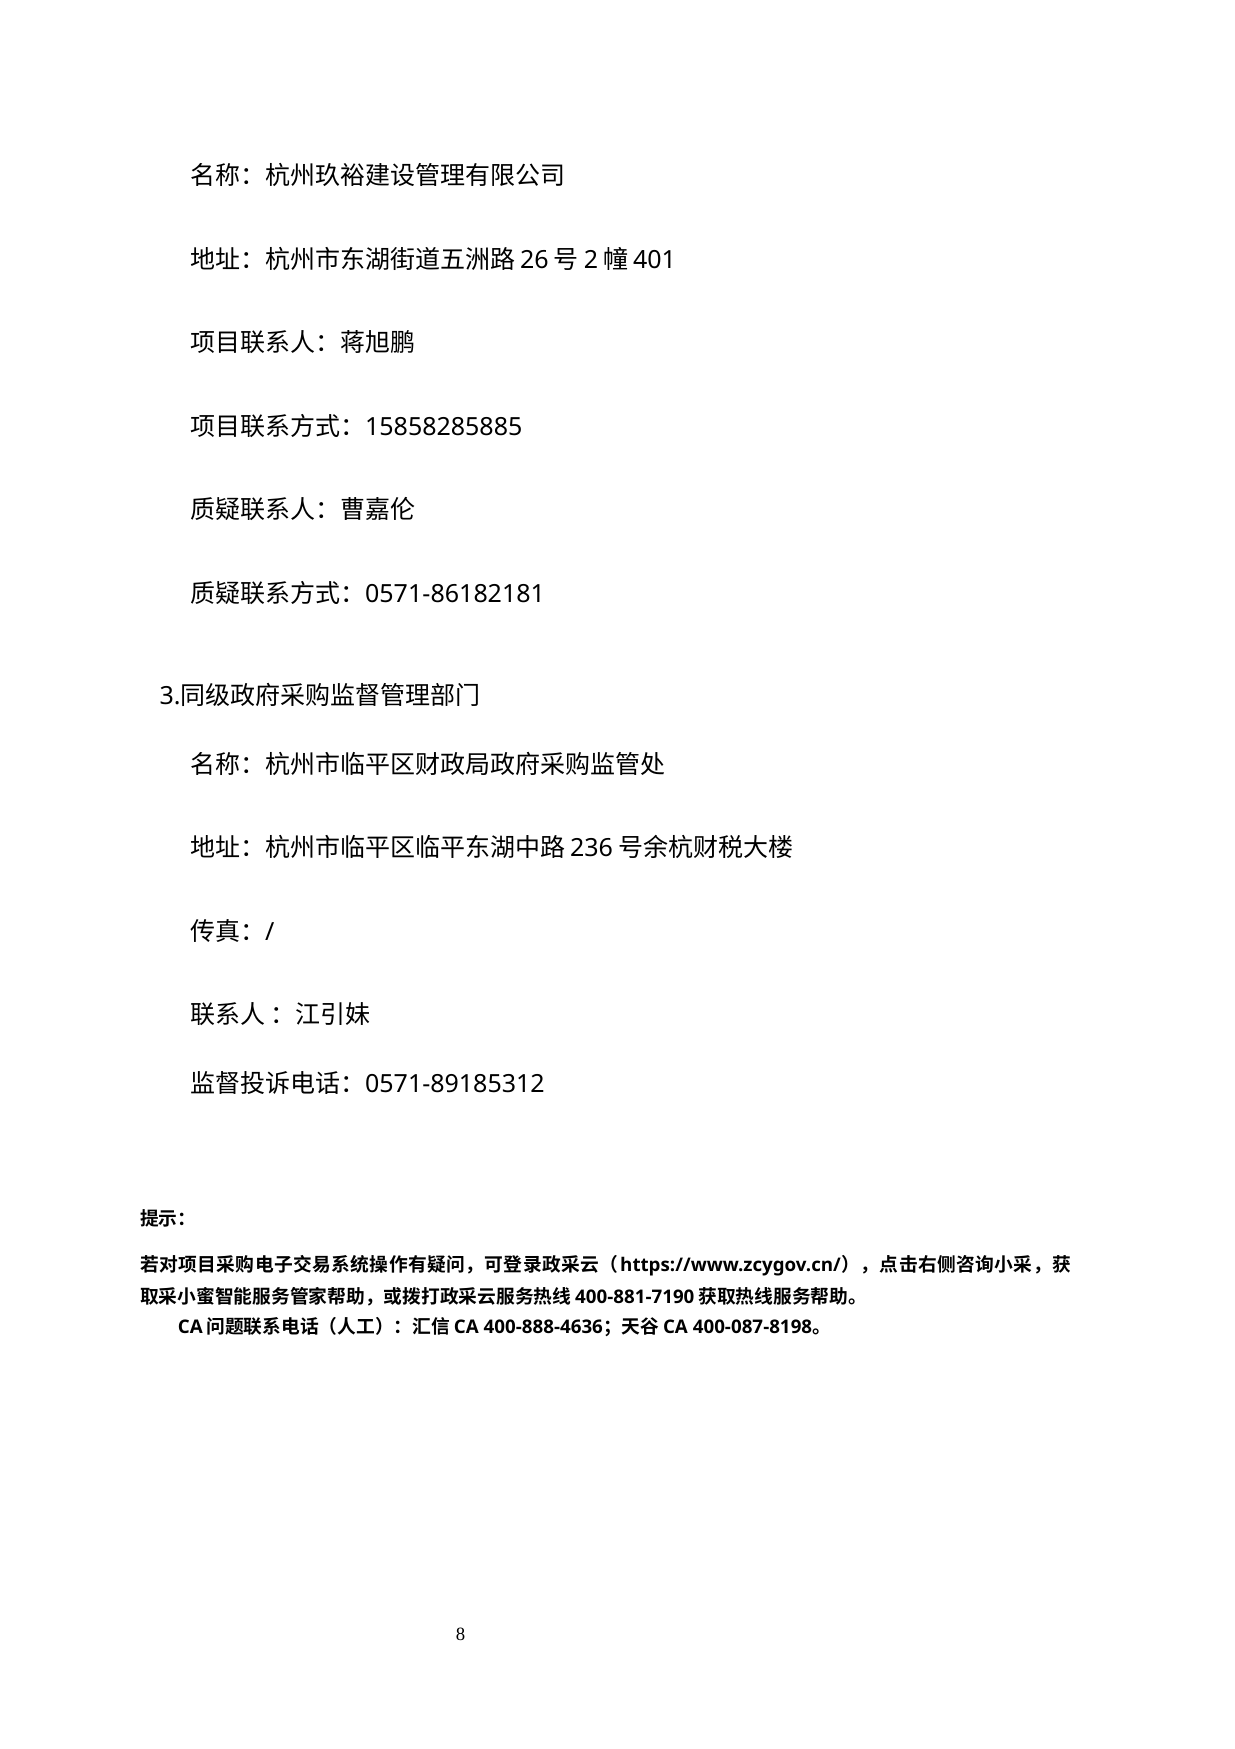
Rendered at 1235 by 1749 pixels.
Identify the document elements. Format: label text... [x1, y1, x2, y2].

subtitle 项目联系方式：15858285885 [140, 392, 1071, 457]
text CA问题联系电话（人工）：汇信CA 400-888-4636；天谷CA 400-087-8198。 [140, 1312, 1071, 1339]
subtitle 地址：杭州市临平区临平东湖中路236号余杭财税大楼 [140, 813, 1071, 878]
subtitle 质疑联系人：曹嘉伦 [140, 475, 1071, 541]
subtitle 质疑联系方式：0571-86182181 [140, 559, 1071, 624]
text 监督投诉电话：0571-89185312 [140, 1064, 1071, 1100]
subtitle 名称：杭州玖裕建设管理有限公司 [140, 141, 1071, 207]
text 3.同级政府采购监督管理部门 [140, 675, 1071, 711]
subtitle 项目联系人：蒋旭鹏 [140, 308, 1071, 374]
text 提示： [140, 1200, 1071, 1233]
subtitle 名称：杭州市临平区财政局政府采购监管处 [140, 729, 1071, 795]
text 若对项目采购电子交易系统操作有疑问，可登录政采云（https://www.zcygov.cn/），点击右侧咨询小采，获取采小蜜智能服务管家帮助，或拨打政采云服务热线400-881-7190获取热线服务帮助。 [140, 1247, 1071, 1312]
subtitle 地址：杭州市东湖街道五洲路26号2幢401 [140, 225, 1071, 290]
subtitle 传真：/ [140, 897, 1071, 962]
subtitle 联系人 ：江引妹 [140, 980, 1071, 1046]
